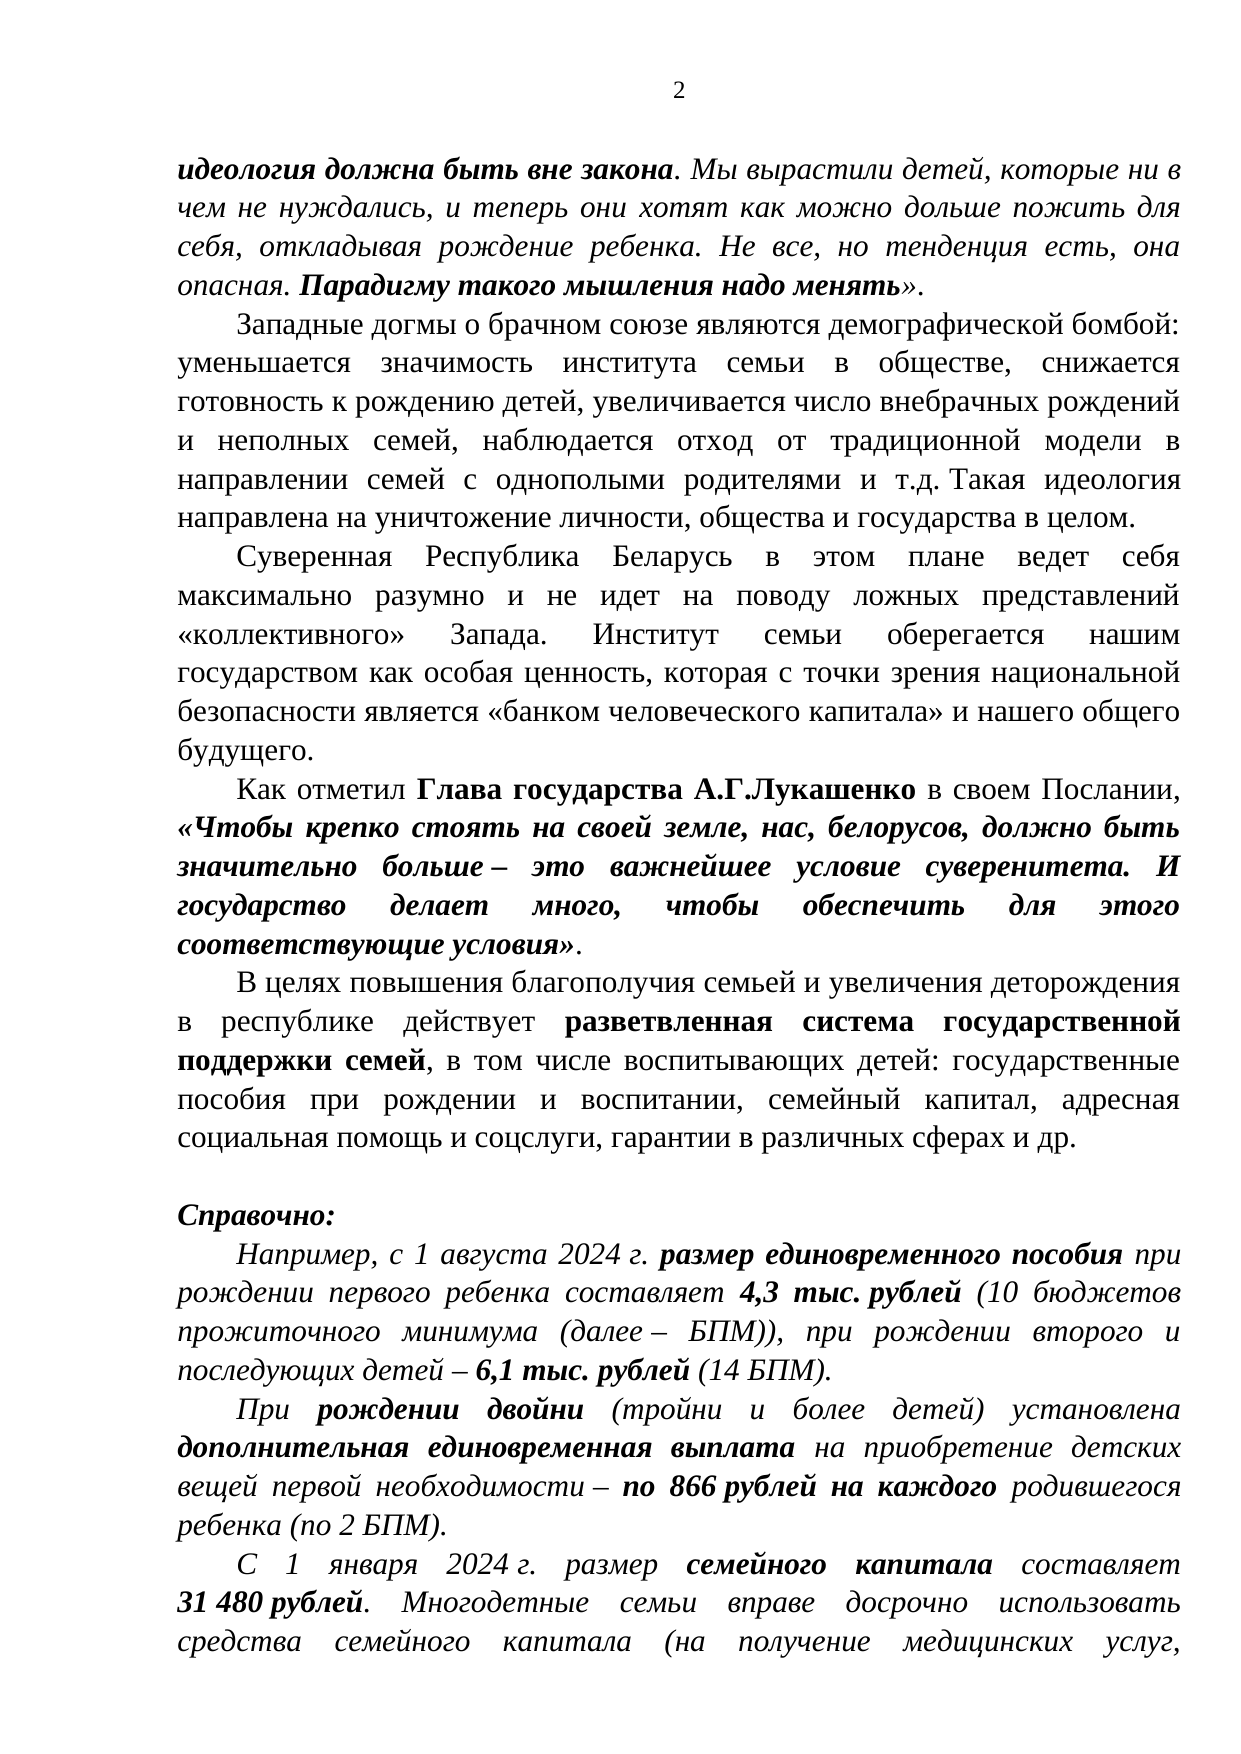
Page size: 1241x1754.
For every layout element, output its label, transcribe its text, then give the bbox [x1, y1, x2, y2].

text В целях повышения благополучия семьей и увеличения деторождения в республике действует разветвленная система государственной поддержки семей, в том числе воспитывающих детей: государственные пособия при рождении и воспитании, семейный капитал, адресная социальная помощь и соцслуги, гарантии в различных сферах и др. [177, 964, 1181, 1155]
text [177, 1545, 1181, 1658]
text Справочно: [177, 1196, 1181, 1232]
text Суверенная Республика Беларусь в этом плане ведет себя максимально разумно и не идет на поводу ложных представлений «коллективного» Запада. Институт семьи оберегается нашим государством как особая ценность, которая с точки зрения национальной безопасности является «банком человеческого капитала» и нашего общего будущего. [177, 537, 1181, 767]
text Западные догмы о брачном союзе являются демографической бомбой: уменьшается значимость института семьи в обществе, снижается готовность к рождению детей, увеличивается число внебрачных рождений и неполных семей, наблюдается отход от традиционной модели в направлении семей с однополыми родителями и т.д. Такая идеология направлена на уничтожение личности, общества и государства в целом. [177, 305, 1181, 535]
text Как отметил Глава государства А.Г.Лукашенко в своем Послании, «Чтобы крепко стоять на своей земле, нас, белорусов, должно быть значительно больше – это важнейшее условие суверенитета. И государство делает много, чтобы обеспечить для этого соответствующие условия». [177, 770, 1181, 961]
text Например, с 1 августа 2024 г. размер единовременного пособия при рождении первого ребенка составляет 4,3 тыс. рублей (10 бюджетов прожиточного минимума (далее – БПМ)), при рождении второго и последующих детей – 6,1 тыс. рублей (14 БПМ). [177, 1235, 1181, 1387]
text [177, 150, 1181, 302]
text При рождении двойни (тройни и более детей) установлена дополнительная единовременная выплата на приобретение детских вещей первой необходимости – по 866 рублей на каждого родившегося ребенка (по 2 БПМ). [177, 1390, 1181, 1542]
